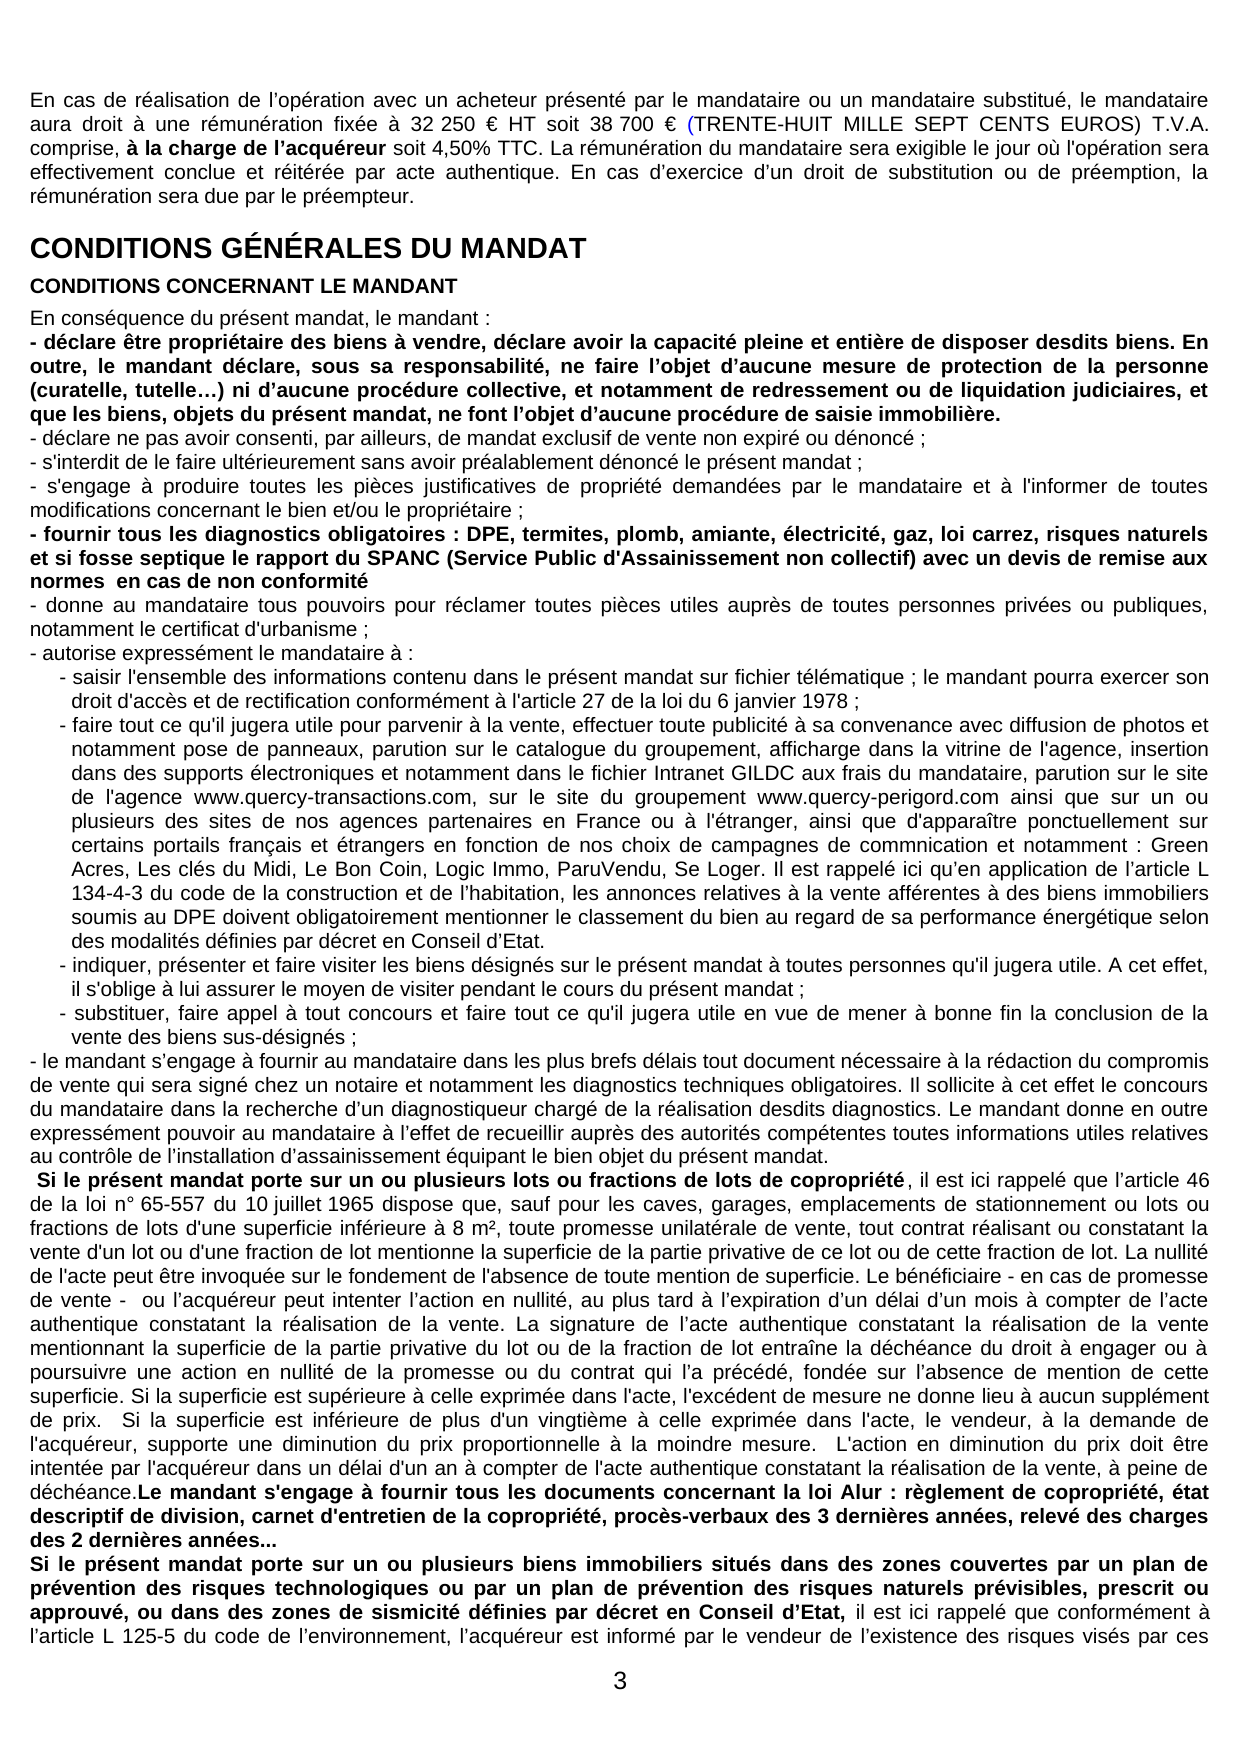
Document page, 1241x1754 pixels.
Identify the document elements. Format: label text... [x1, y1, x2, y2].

text - le mandant s’engage à fournir au mandataire dans les plus brefs délais tout document nécessaire à la rédaction du compromis de vente qui sera signé chez un notaire et notamment les diagnostics techniques obligatoires. Il sollicite à cet effet le concours du mandataire dans la recherche d’un diagnostiqueur chargé de la réalisation desdits diagnostics. Le mandant donne en outre expressément pouvoir au mandataire à l’effet de recueillir auprès des autorités compétentes toutes informations utiles relatives au contrôle de l’installation d’assainissement équipant le bien objet du présent mandat. [29, 1048, 1211, 1168]
text - fournir tous les diagnostics obligatoires : DPE, termites, plomb, amiante, électricité, gaz, loi carrez, risques naturels et si fosse septique le rapport du SPANC (Service Public d'Assainissement non collectif) avec un devis de remise aux normes en cas de non conformité [29, 521, 1211, 593]
text - autorise expressément le mandataire à : [29, 641, 1211, 665]
text - s'engage à produire toutes les pièces justificatives de propriété demandées par le mandataire et à l'informer de toutes modifications concernant le bien et/ou le propriétaire ; [29, 473, 1211, 521]
text En cas de réalisation de l’opération avec un acheteur présenté par le mandataire ou un mandataire substitué, le mandataire aura droit à une rémunération fixée à 32 250 € HT soit 38 700 € (TRENTE-HUIT MILLE SEPT CENTS EUROS) T.V.A. comprise, à la charge de l’acquéreur soit 4,50% TTC. La rémunération du mandataire sera exigible le jour où l'opération sera effectivement conclue et réitérée par acte authentique. En cas d’exercice d’un droit de substitution ou de préemption, la rémunération sera due par le préempteur. [29, 88, 1211, 208]
subtitle CONDITIONS CONCERNANT LE MANDANT [29, 273, 1211, 297]
text CONDITIONS GÉNÉRALES DU MANDAT [29, 232, 1211, 265]
text - saisir l'ensemble des informations contenu dans le présent mandat sur fichier télématique ; le mandant pourra exercer son droit d'accès et de rectification conformément à l'article 27 de la loi du 6 janvier 1978 ; [59, 665, 1211, 713]
text - substituer, faire appel à tout concours et faire tout ce qu'il jugera utile en vue de mener à bonne fin la conclusion de la vente des biens sus-désignés ; [59, 1001, 1211, 1048]
text - donne au mandataire tous pouvoirs pour réclamer toutes pièces utiles auprès de toutes personnes privées ou publiques, notamment le certificat d'urbanisme ; [29, 593, 1211, 641]
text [29, 1552, 1211, 1647]
text - faire tout ce qu'il jugera utile pour parvenir à la vente, effectuer toute publicité à sa convenance avec diffusion de photos et notamment pose de panneaux, parution sur le catalogue du groupement, afficharge dans la vitrine de l'agence, insertion dans des supports électroniques et notamment dans le fichier Intranet GILDC aux frais du mandataire, parution sur le site de l'agence www.quercy-transactions.com, sur le site du groupement www.quercy-perigord.com ainsi que sur un ou plusieurs des sites de nos agences partenaires en France ou à l'étranger, ainsi que d'apparaître ponctuellement sur certains portails français et étrangers en fonction de nos choix de campagnes de commnication et notamment : Green Acres, Les clés du Midi, Le Bon Coin, Logic Immo, ParuVendu, Se Loger. Il est rappelé ici qu’en application de l’article L 134-4-3 du code de la construction et de l’habitation, les annonces relatives à la vente afférentes à des biens immobiliers soumis au DPE doivent obligatoirement mentionner le classement du bien au regard de sa performance énergétique selon des modalités définies par décret en Conseil d’Etat. [59, 713, 1211, 953]
text En conséquence du présent mandat, le mandant : [29, 306, 1211, 330]
text - indiquer, présenter et faire visiter les biens désignés sur le présent mandat à toutes personnes qu'il jugera utile. A cet effet, il s'oblige à lui assurer le moyen de visiter pendant le cours du présent mandat ; [59, 953, 1211, 1001]
text - déclare ne pas avoir consenti, par ailleurs, de mandat exclusif de vente non expiré ou dénoncé ; [29, 426, 1211, 449]
text - déclare être propriétaire des biens à vendre, déclare avoir la capacité pleine et entière de disposer desdits biens. En outre, le mandant déclare, sous sa responsabilité, ne faire l’objet d’aucune mesure de protection de la personne (curatelle, tutelle…) ni d’aucune procédure collective, et notamment de redressement ou de liquidation judiciaires, et que les biens, objets du présent mandat, ne font l’objet d’aucune procédure de saisie immobilière. [29, 330, 1211, 426]
text Si le présent mandat porte sur un ou plusieurs lots ou fractions de lots de copropriété, il est ici rappelé que l’article 46 de la loi n° 65-557 du 10 juillet 1965 dispose que, sauf pour les caves, garages, emplacements de stationnement ou lots ou fractions de lots d'une superficie inférieure à 8 m², toute promesse unilatérale de vente, tout contrat réalisant ou constatant la vente d'un lot ou d'une fraction de lot mentionne la superficie de la partie privative de ce lot ou de cette fraction de lot. La nullité de l'acte peut être invoquée sur le fondement de l'absence de toute mention de superficie. Le bénéficiaire - en cas de promesse de vente - ou l’acquéreur peut intenter l’action en nullité, au plus tard à l’expiration d’un délai d’un mois à compter de l’acte authentique constatant la réalisation de la vente. La signature de l’acte authentique constatant la réalisation de la vente mentionnant la superficie de la partie privative du lot ou de la fraction de lot entraîne la déchéance du droit à engager ou à poursuivre une action en nullité de la promesse ou du contrat qui l’a précédé, fondée sur l’absence de mention de cette superficie. Si la superficie est supérieure à celle exprimée dans l'acte, l'excédent de mesure ne donne lieu à aucun supplément de prix. Si la superficie est inférieure de plus d'un vingtième à celle exprimée dans l'acte, le vendeur, à la demande de l'acquéreur, supporte une diminution du prix proportionnelle à la moindre mesure. L'action en diminution du prix doit être intentée par l'acquéreur dans un délai d'un an à compter de l'acte authentique constatant la réalisation de la vente, à peine de déchéance.Le mandant s'engage à fournir tous les documents concernant la loi Alur : règlement de copropriété, état descriptif de division, carnet d'entretien de la copropriété, procès-verbaux des 3 dernières années, relevé des charges des 2 dernières années... [29, 1168, 1211, 1552]
text - s'interdit de le faire ultérieurement sans avoir préalablement dénoncé le présent mandat ; [29, 449, 1211, 473]
